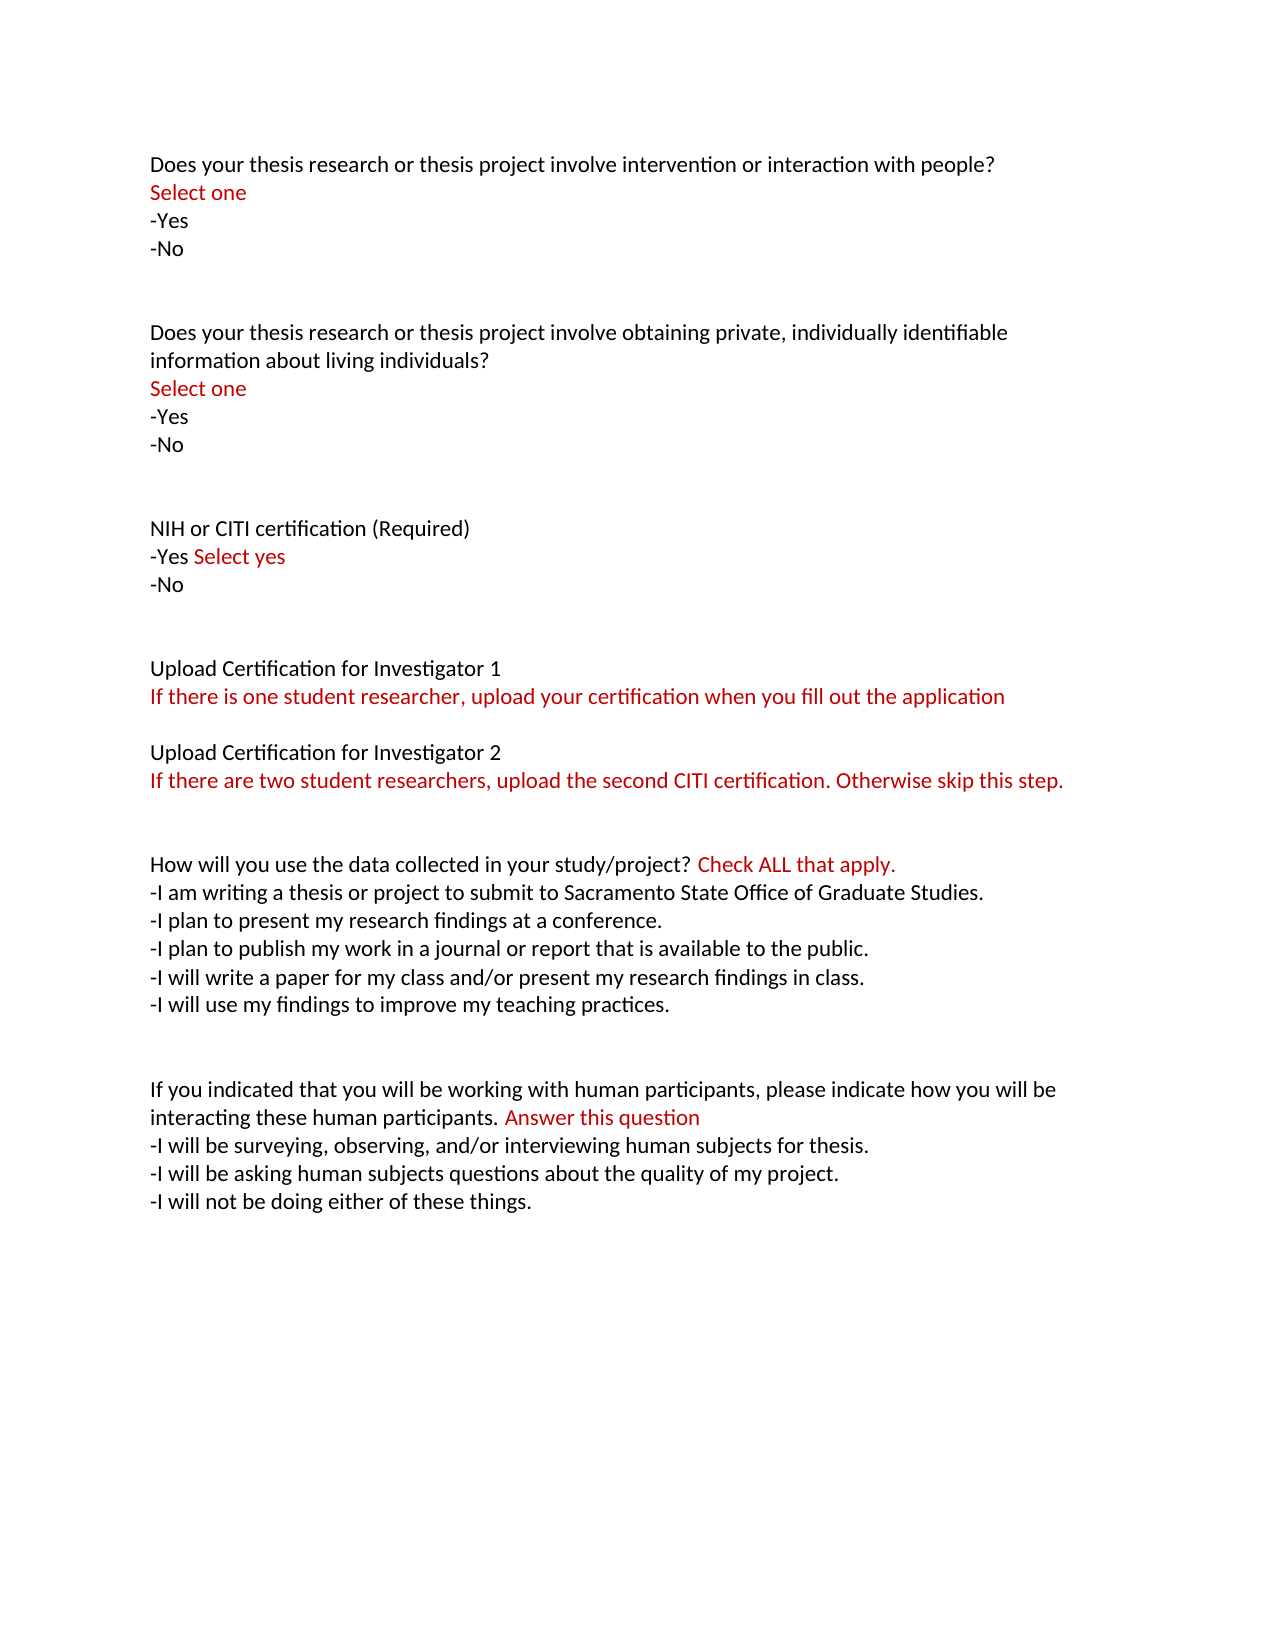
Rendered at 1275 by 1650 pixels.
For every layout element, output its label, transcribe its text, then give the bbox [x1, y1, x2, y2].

text Upload Certification for Investigator 1 [150, 654, 1125, 682]
text -Yes [150, 206, 1125, 234]
text -No [150, 570, 1125, 598]
text Does your thesis research or thesis project involve obtaining private, individually identifiable information about living individuals? [150, 318, 1125, 374]
text -I will be surveying, observing, and/or interviewing human subjects for thesis. [150, 1131, 1125, 1159]
text How will you use the data collected in your study/project? Check ALL that apply. [150, 851, 1125, 878]
text -I plan to publish my work in a journal or report that is available to the public. [150, 934, 1125, 963]
text Select one [150, 374, 1125, 402]
text If there are two student researchers, upload the second CITI certification. Otherwise skip this step. [150, 766, 1125, 794]
text -I will write a paper for my class and/or present my research findings in class. [150, 963, 1125, 991]
text -I will not be doing either of these things. [150, 1187, 1125, 1215]
text -I will be asking human subjects questions about the quality of my project. [150, 1159, 1125, 1187]
text -I will use my findings to improve my teaching practices. [150, 991, 1125, 1019]
text If there is one student researcher, upload your certification when you fill out the application [150, 682, 1125, 710]
text -I am writing a thesis or project to submit to Sacramento State Office of Graduate Studies. [150, 878, 1125, 907]
text Does your thesis research or thesis project involve intervention or interaction with people? [150, 150, 1125, 178]
text NIH or CITI certification (Required) [150, 514, 1125, 542]
text -No [150, 234, 1125, 262]
text If you indicated that you will be working with human participants, please indicate how you will be interacting these human participants. Answer this question [150, 1075, 1125, 1131]
text -I plan to present my research findings at a conference. [150, 907, 1125, 934]
text -No [150, 430, 1125, 458]
text -Yes [150, 402, 1125, 430]
text Select one [150, 178, 1125, 206]
text Upload Certification for Investigator 2 [150, 738, 1125, 766]
text -Yes Select yes [150, 542, 1125, 570]
